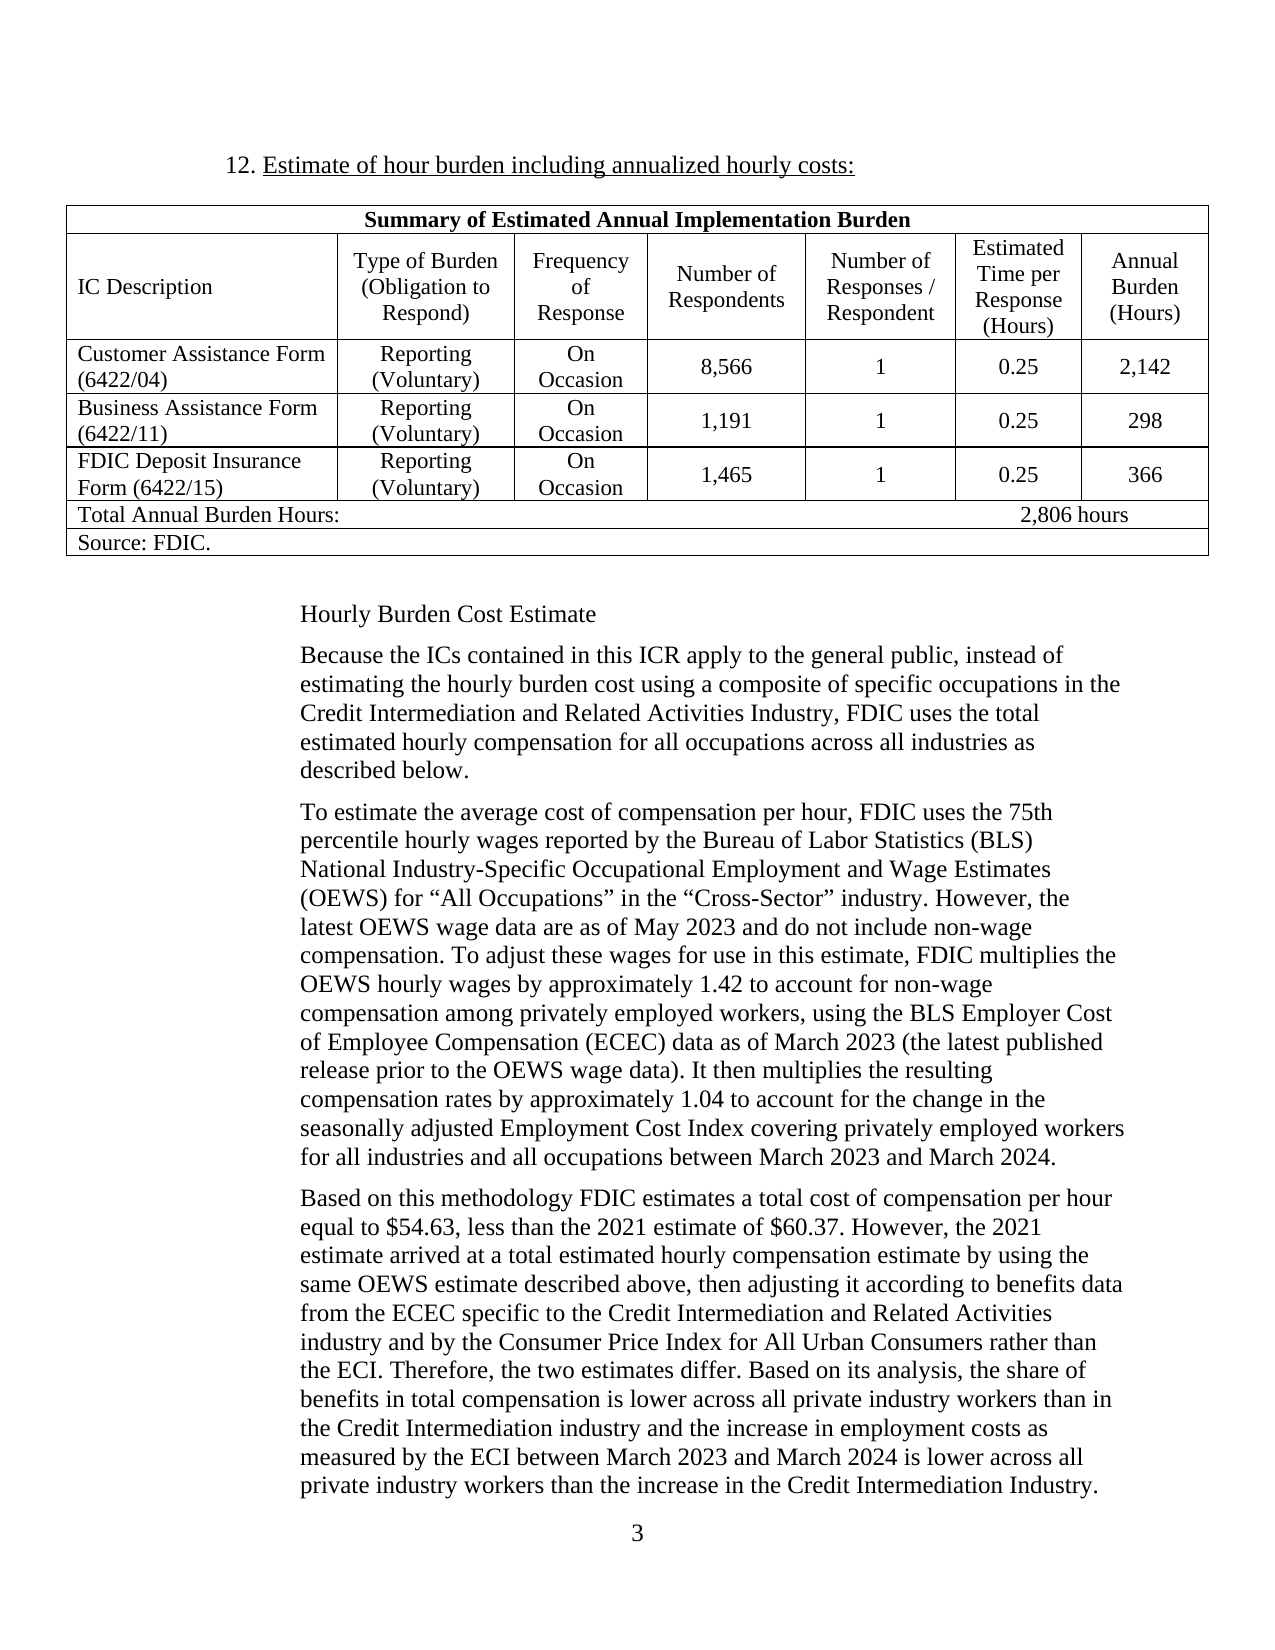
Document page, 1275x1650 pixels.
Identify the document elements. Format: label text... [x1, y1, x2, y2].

text Because the ICs contained in this ICR apply to the general public, instead of estimating the hourly burden cost using a composite of specific occupations in the Credit Intermediation and Related Activities Industry, FDIC uses the total estimated hourly compensation for all occupations across all industries as described below. [300, 640, 1125, 784]
table_cell Reporting (Voluntary) [338, 340, 514, 393]
table_cell 1 [806, 394, 955, 446]
table_cell Reporting (Voluntary) [338, 448, 514, 500]
table_cell Number of Respondents [648, 234, 805, 339]
table_cell FDIC Deposit Insurance Form (6422/15) [67, 448, 337, 500]
table_cell Customer Assistance Form (6422/04) [67, 340, 337, 393]
table_cell On Occasion [515, 394, 647, 446]
table_cell IC Description [67, 234, 337, 339]
table_cell Type of Burden (Obligation to Respond) [338, 234, 514, 339]
table_cell Frequency of Response [515, 234, 647, 339]
table_cell 1 [806, 340, 955, 393]
table_cell Total Annual Burden Hours: 2,806 hours [67, 501, 1208, 528]
table_cell Reporting (Voluntary) [338, 394, 514, 446]
text Based on this methodology FDIC estimates a total cost of compensation per hour equal to $54.63, less than the 2021 estimate of $60.37. However, the 2021 estimate arrived at a total estimated hourly compensation estimate by using the same OEWS estimate described above, then adjusting it according to benefits data from the ECEC specific to the Credit Intermediation and Related Activities industry and by the Consumer Price Index for All Urban Consumers rather than the ECI. Therefore, the two estimates differ. Based on its analysis, the share of benefits in total compensation is lower across all private industry workers than in the Credit Intermediation industry and the increase in employment costs as measured by the ECI between March 2023 and March 2024 is lower across all private industry workers than the increase in the Credit Intermediation Industry. [300, 1183, 1125, 1499]
table_cell 8,566 [648, 340, 805, 393]
text Hourly Burden Cost Estimate [300, 599, 1125, 628]
text To estimate the average cost of compensation per hour, FDIC uses the 75th percentile hourly wages reported by the Bureau of Labor Statistics (BLS) National Industry-Specific Occupational Employment and Wage Estimates (OEWS) for “All Occupations” in the “Cross-Sector” industry. However, the latest OEWS wage data are as of May 2023 and do not include non-wage compensation. To adjust these wages for use in this estimate, FDIC multiplies the OEWS hourly wages by approximately 1.42 to account for non-wage compensation among privately employed workers, using the BLS Employer Cost of Employee Compensation (ECEC) data as of March 2023 (the latest published release prior to the OEWS wage data). It then multiplies the resulting compensation rates by approximately 1.04 to account for the change in the seasonally adjusted Employment Cost Index covering privately employed workers for all industries and all occupations between March 2023 and March 2024. [300, 797, 1125, 1170]
table_cell 2,142 [1082, 340, 1208, 393]
table_cell 1 [806, 448, 955, 500]
table_cell On Occasion [515, 448, 647, 500]
table_cell Source: FDIC. [67, 529, 1208, 555]
table_cell Business Assistance Form (6422/11) [67, 394, 337, 446]
table_cell 0.25 [956, 448, 1081, 500]
table_cell 366 [1082, 448, 1208, 500]
list Estimate of hour burden including annualized hourly costs: [225, 150, 1125, 179]
table_cell Number of Responses / Respondent [806, 234, 955, 339]
table_cell 1,191 [648, 394, 805, 446]
table_cell Estimated Time per Response (Hours) [956, 234, 1081, 339]
table_header Summary of Estimated Annual Implementation Burden [67, 206, 1208, 232]
table_cell 0.25 [956, 340, 1081, 393]
table_cell On Occasion [515, 340, 647, 393]
table_cell Annual Burden (Hours) [1082, 234, 1208, 339]
table_cell 1,465 [648, 448, 805, 500]
table_cell 0.25 [956, 394, 1081, 446]
table_cell 298 [1082, 394, 1208, 446]
